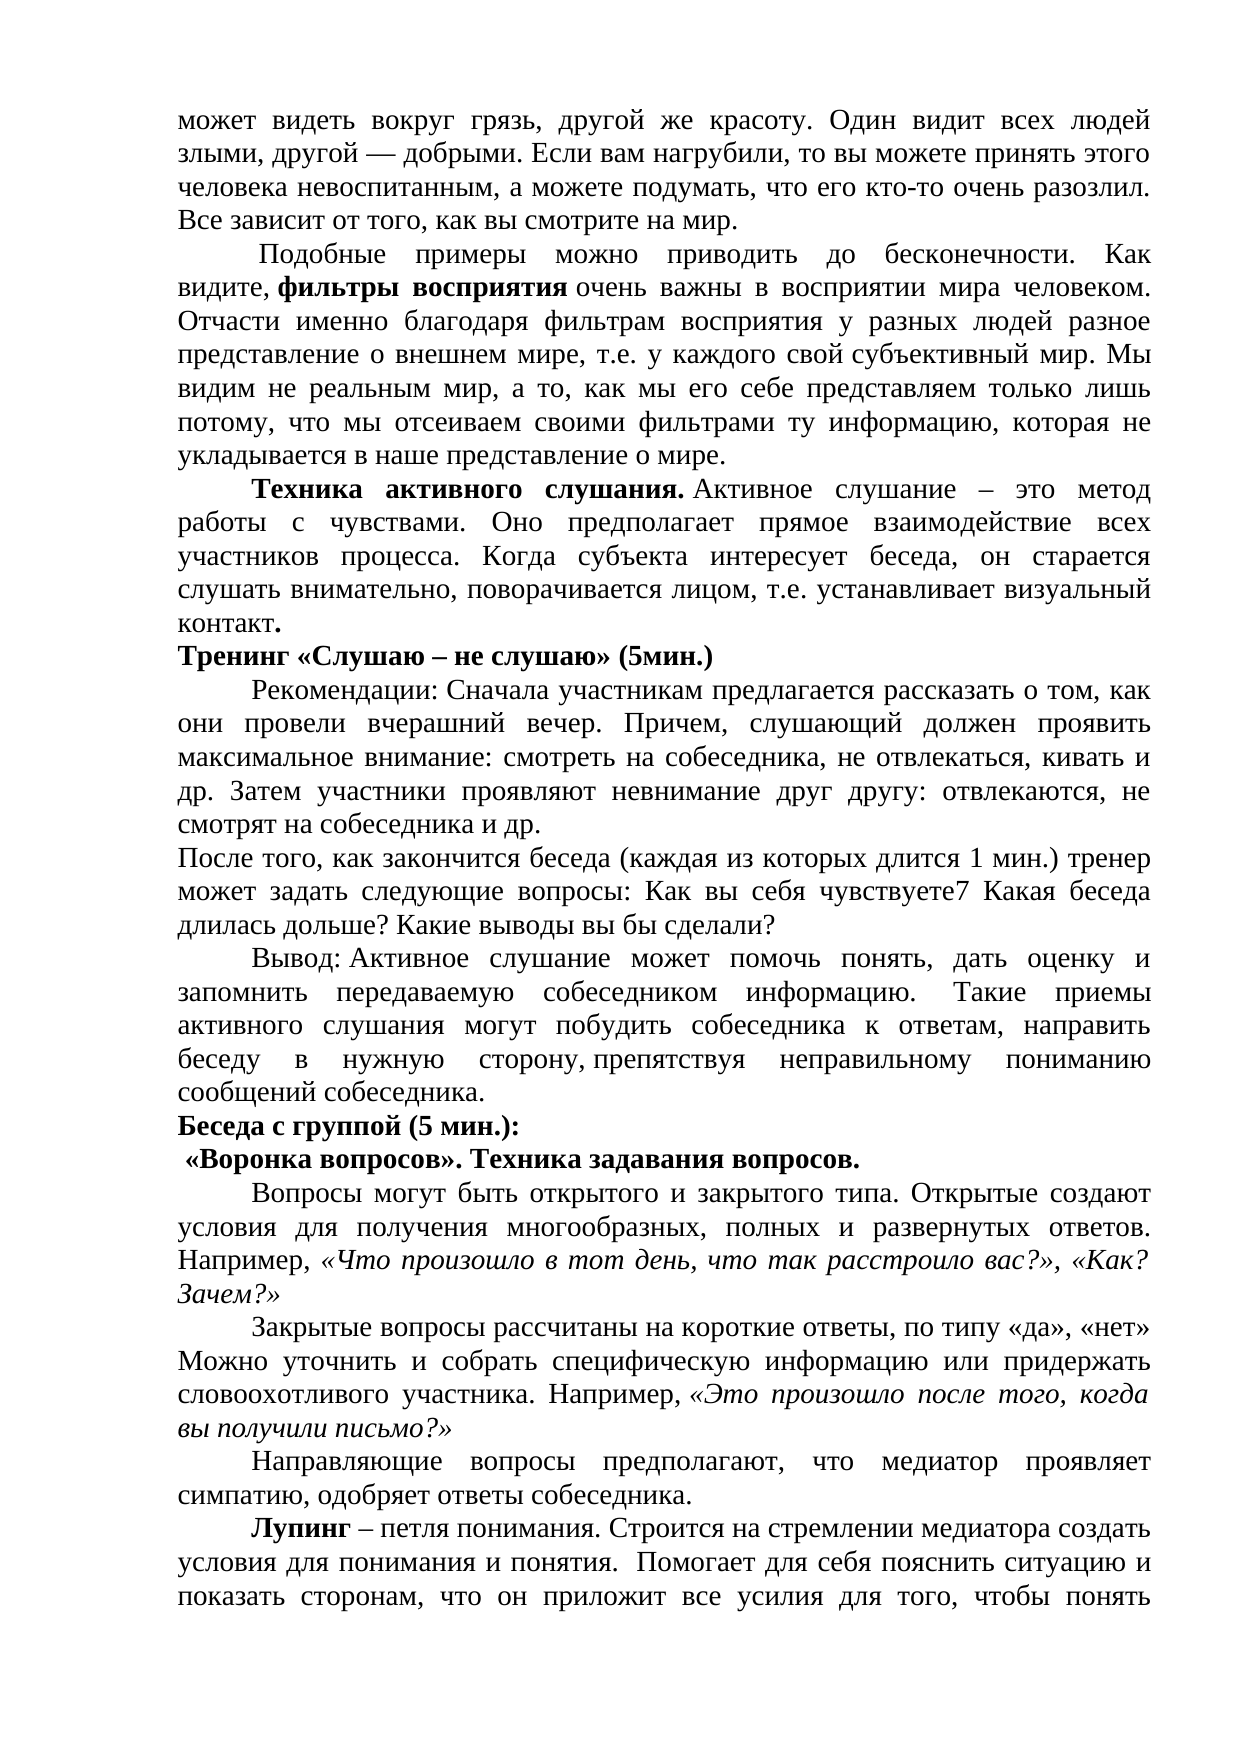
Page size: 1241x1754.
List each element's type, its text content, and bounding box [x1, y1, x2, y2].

text Рекомендации: Сначала участникам предлагается рассказать о том, как они провели вчерашний вечер. Причем, слушающий должен проявить максимальное внимание: смотреть на собеседника, не отвлекаться, кивать и др. Затем участники проявляют невнимание друг другу: отвлекаются, не смотрят на собеседника и др. [177, 672, 1152, 840]
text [177, 102, 1152, 236]
text Закрытые вопросы рассчитаны на короткие ответы, по типу «да», «нет» Можно уточнить и собрать специфическую информацию или придержать словоохотливого участника. Например, «Это произошло после того, когда вы получили письмо?» [177, 1309, 1152, 1443]
text Беседа с группой (5 мин.): [177, 1108, 1152, 1142]
text Техника активного слушания. Активное слушание – это метод работы с чувствами. Оно предполагает прямое взаимодействие всех участников процесса. Когда субъекта интересует беседа, он старается слушать внимательно, поворачивается лицом, т.е. устанавливает визуальный контакт. [177, 471, 1152, 638]
text «Воронка вопросов». Техника задавания вопросов. [177, 1142, 1152, 1175]
text Вопросы могут быть открытого и закрытого типа. Открытые создают условия для получения многообразных, полных и развернутых ответов. Например, «Что произошло в тот день, что так расстроило вас?», «Как? Зачем?» [177, 1175, 1152, 1309]
text Направляющие вопросы предполагают, что медиатор проявляет симпатию, одобряет ответы собеседника. [177, 1443, 1152, 1511]
text Тренинг «Слушаю – не слушаю» (5мин.) [177, 638, 1152, 672]
text Подобные примеры можно приводить до бесконечности. Как видите, фильтры восприятия очень важны в восприятии мира человеком. Отчасти именно благодаря фильтрам восприятия у разных людей разное представление о внешнем мире, т.е. у каждого свой субъективный мир. Мы видим не реальным мир, а то, как мы его себе представляем только лишь потому, что мы отсеиваем своими фильтрами ту информацию, которая не укладывается в наше представление о мире. [177, 236, 1152, 471]
text Вывод: Активное слушание может помочь понять, дать оценку и запомнить передаваемую собеседником информацию. Такие приемы активного слушания могут побудить собеседника к ответам, направить беседу в нужную сторону, препятствуя неправильному пониманию сообщений собеседника. [177, 940, 1152, 1108]
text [177, 1511, 1152, 1611]
text После того, как закончится беседа (каждая из которых длится 1 мин.) тренер может задать следующие вопросы: Как вы себя чувствуете7 Какая беседа длилась дольше? Какие выводы вы бы сделали? [177, 840, 1152, 940]
